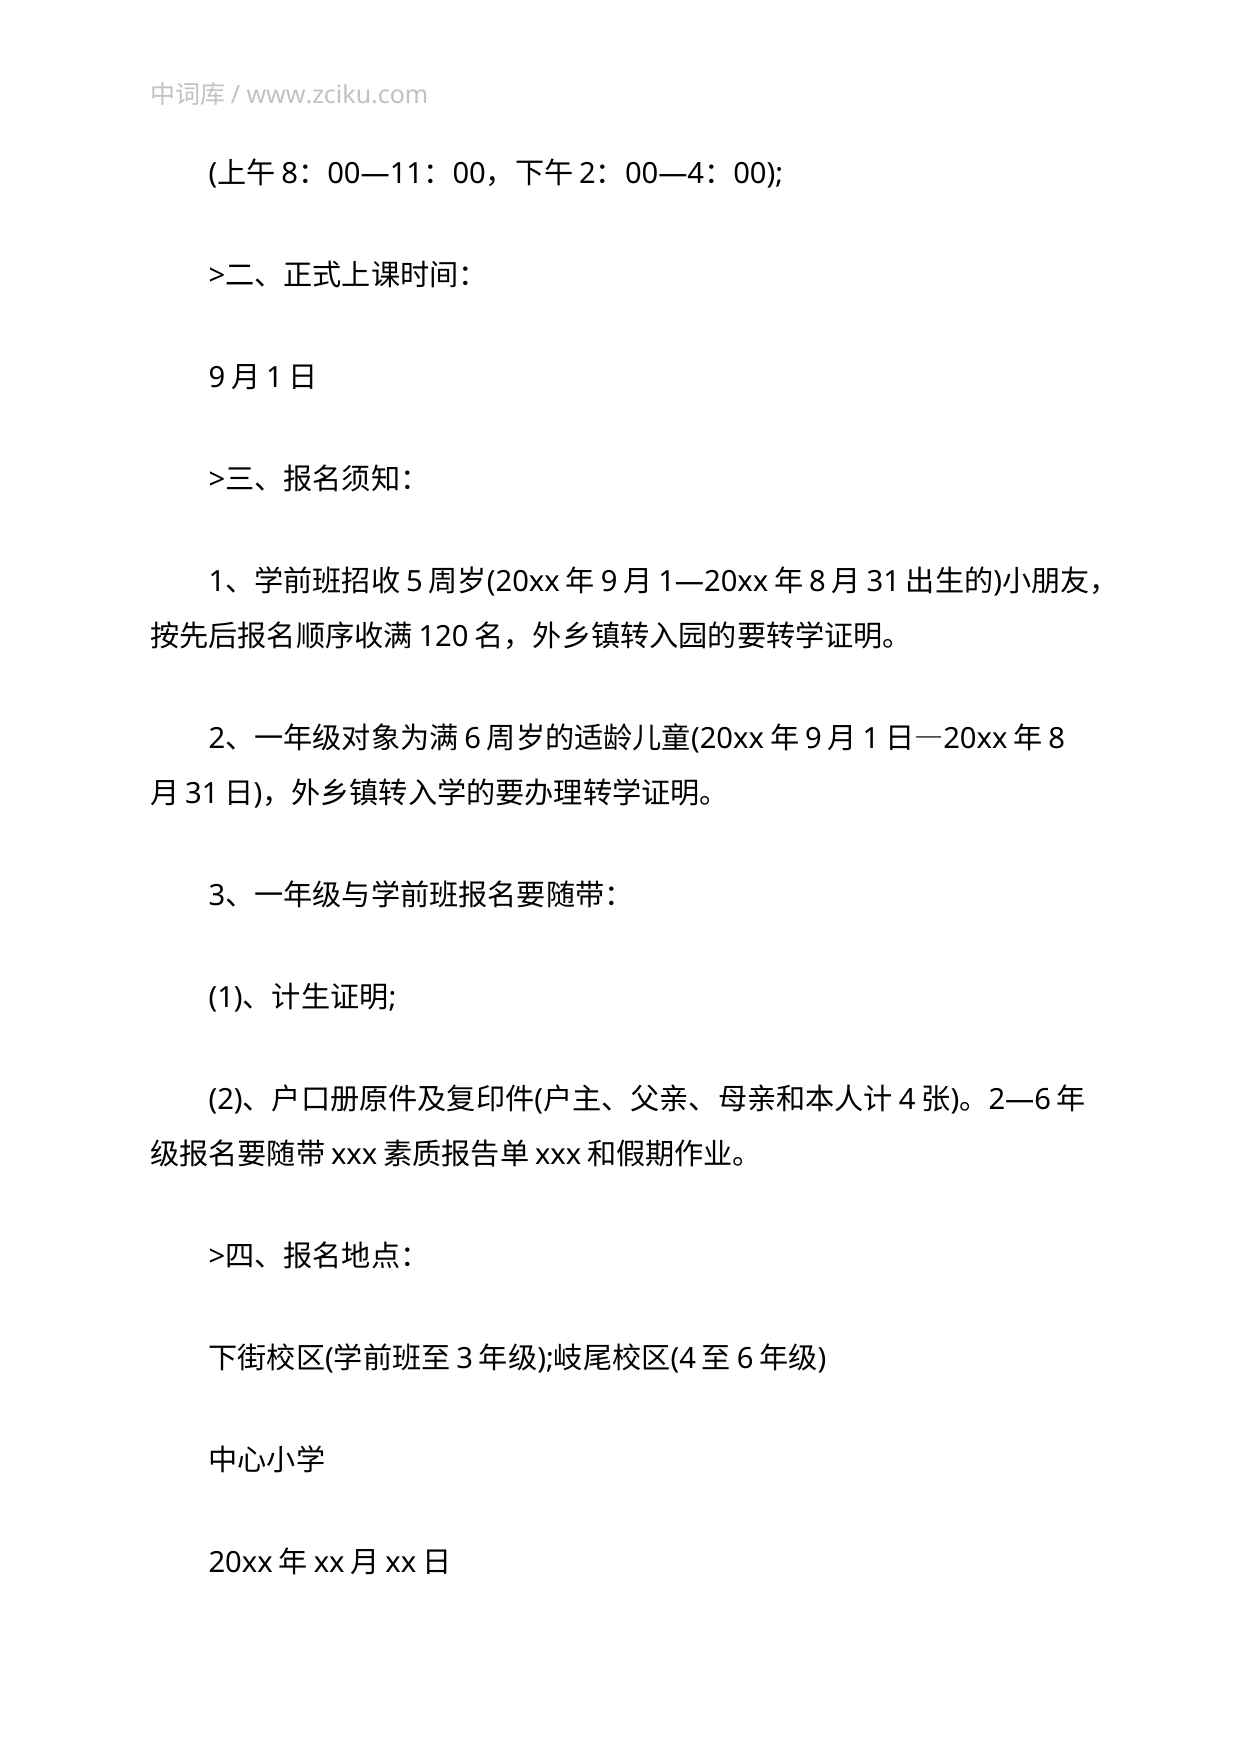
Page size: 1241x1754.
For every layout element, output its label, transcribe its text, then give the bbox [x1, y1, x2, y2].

text 3、一年级与学前班报名要随带： [150, 872, 1090, 914]
text (2)、户口册原件及复印件(户主、父亲、母亲和本人计4张)。2―6年级报名要随带xxx素质报告单xxx和假期作业。 [150, 1076, 1090, 1173]
text 2、一年级对象为满6周岁的适龄儿童(20xx年9月1日―20xx年8月31日)，外乡镇转入学的要办理转学证明。 [150, 715, 1090, 812]
text (上午8：00―11：00，下午2：00―4：00); [150, 150, 1090, 192]
text 9月1日 [150, 354, 1090, 396]
text 下街校区(学前班至3年级);岐尾校区(4至6年级) [150, 1335, 1090, 1377]
text >二、正式上课时间： [150, 252, 1090, 294]
text (1)、计生证明; [150, 974, 1090, 1016]
text >三、报名须知： [150, 456, 1090, 498]
text 20xx年xx月xx日 [150, 1538, 1090, 1581]
text 中心小学 [150, 1437, 1090, 1479]
text 1、学前班招收5周岁(20xx年9月1―20xx年8月31出生的)小朋友，按先后报名顺序收满120名，外乡镇转入园的要转学证明。 [150, 558, 1090, 655]
text >四、报名地点： [150, 1233, 1090, 1275]
